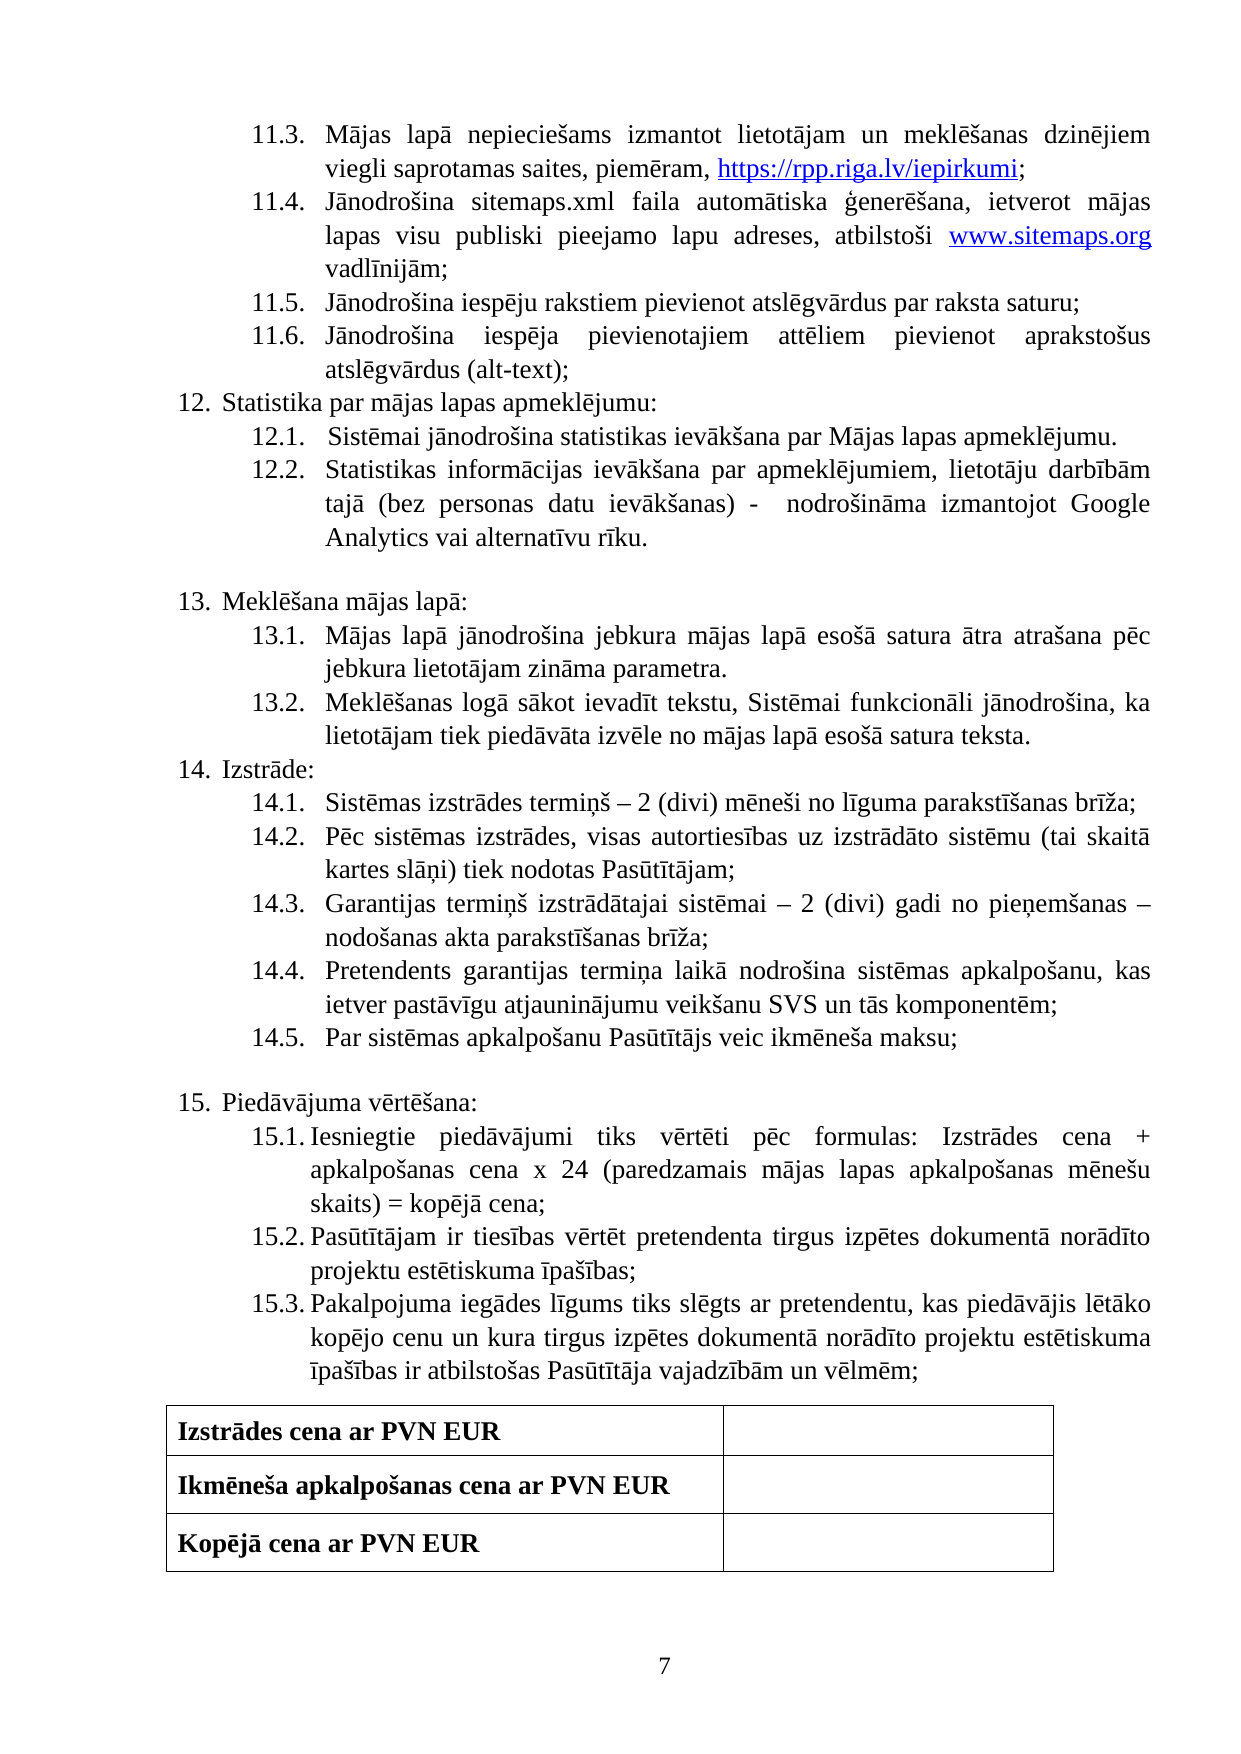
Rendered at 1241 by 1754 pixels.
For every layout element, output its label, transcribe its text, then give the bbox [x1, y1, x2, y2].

list Garantijas termiņš izstrādātajai sistēmai – 2 (divi) gadi no pieņemšanas – nodošanas akta parakstīšanas brīža; [251, 887, 1152, 952]
table_cell [724, 1514, 1053, 1571]
list Pakalpojuma iegādes līgums tiks slēgts ar pretendentu, kas piedāvājis lētāko kopējo cenu un kura tirgus izpētes dokumentā norādīto projektu estētiskuma īpašības ir atbilstošas Pasūtītāja vajadzībām un vēlmēm; [251, 1287, 1152, 1386]
list Mājas lapā nepieciešams izmantot lietotājam un meklēšanas dzinējiem viegli saprotamas saites, piemēram, https://rpp.riga.lv/iepirkumi; [251, 118, 1152, 183]
list Jānodrošina iespēju rakstiem pievienot atslēgvārdus par raksta saturu; [251, 286, 1152, 317]
list Izstrāde: [177, 753, 1152, 784]
list Iesniegtie piedāvājumi tiks vērtēti pēc formulas: Izstrādes cena + apkalpošanas cena x 24 (paredzamais mājas lapas apkalpošanas mēnešu skaits) = kopējā cena; [251, 1119, 1152, 1218]
list Statistika par mājas lapas apmeklējumu: [177, 386, 1152, 418]
list Par sistēmas apkalpošanu Pasūtītājs veic ikmēneša maksu; [251, 1021, 1152, 1052]
list Jānodrošina sitemaps.xml faila automātiska ģenerēšana, ietverot mājas lapas visu publiski pieejamo lapu adreses, atbilstoši www.sitemaps.org vadlīnijām; [251, 185, 1152, 283]
table_cell [724, 1456, 1053, 1513]
list Piedāvājuma vērtēšana: [177, 1086, 1152, 1117]
table_cell Ikmēneša apkalpošanas cena ar PVN EUR [167, 1456, 723, 1513]
list Sistēmas izstrādes termiņš – 2 (divi) mēneši no līguma parakstīšanas brīža; [251, 787, 1152, 818]
list Mājas lapā jānodrošina jebkura mājas lapā esošā satura ātra atrašana pēc jebkura lietotājam zināma parametra. [251, 619, 1152, 683]
table_header Izstrādes cena ar PVN EUR [167, 1406, 723, 1455]
table_cell Kopējā cena ar PVN EUR [167, 1514, 723, 1571]
list Pasūtītājam ir tiesības vērtēt pretendenta tirgus izpētes dokumentā norādīto projektu estētiskuma īpašības; [251, 1220, 1152, 1285]
table_header [724, 1406, 1053, 1455]
list Pēc sistēmas izstrādes, visas autortiesības uz izstrādāto sistēmu (tai skaitā kartes slāņi) tiek nodotas Pasūtītājam; [251, 820, 1152, 885]
list Meklēšana mājas lapā: [177, 585, 1152, 616]
list Meklēšanas logā sākot ievadīt tekstu, Sistēmai funkcionāli jānodrošina, ka lietotājam tiek piedāvāta izvēle no mājas lapā esošā satura teksta. [251, 686, 1152, 751]
list Sistēmai jānodrošina statistikas ievākšana par Mājas lapas apmeklējumu. [251, 420, 1152, 451]
list Pretendents garantijas termiņa laikā nodrošina sistēmas apkalpošanu, kas ietver pastāvīgu atjauninājumu veikšanu SVS un tās komponentēm; [251, 954, 1152, 1019]
list Statistikas informācijas ievākšana par apmeklējumiem, lietotāju darbībām tajā (bez personas datu ievākšanas) - nodrošināma izmantojot Google Analytics vai alternatīvu rīku. [251, 453, 1152, 552]
list Jānodrošina iespēja pievienotajiem attēliem pievienot aprakstošus atslēgvārdus (alt-text); [251, 319, 1152, 384]
